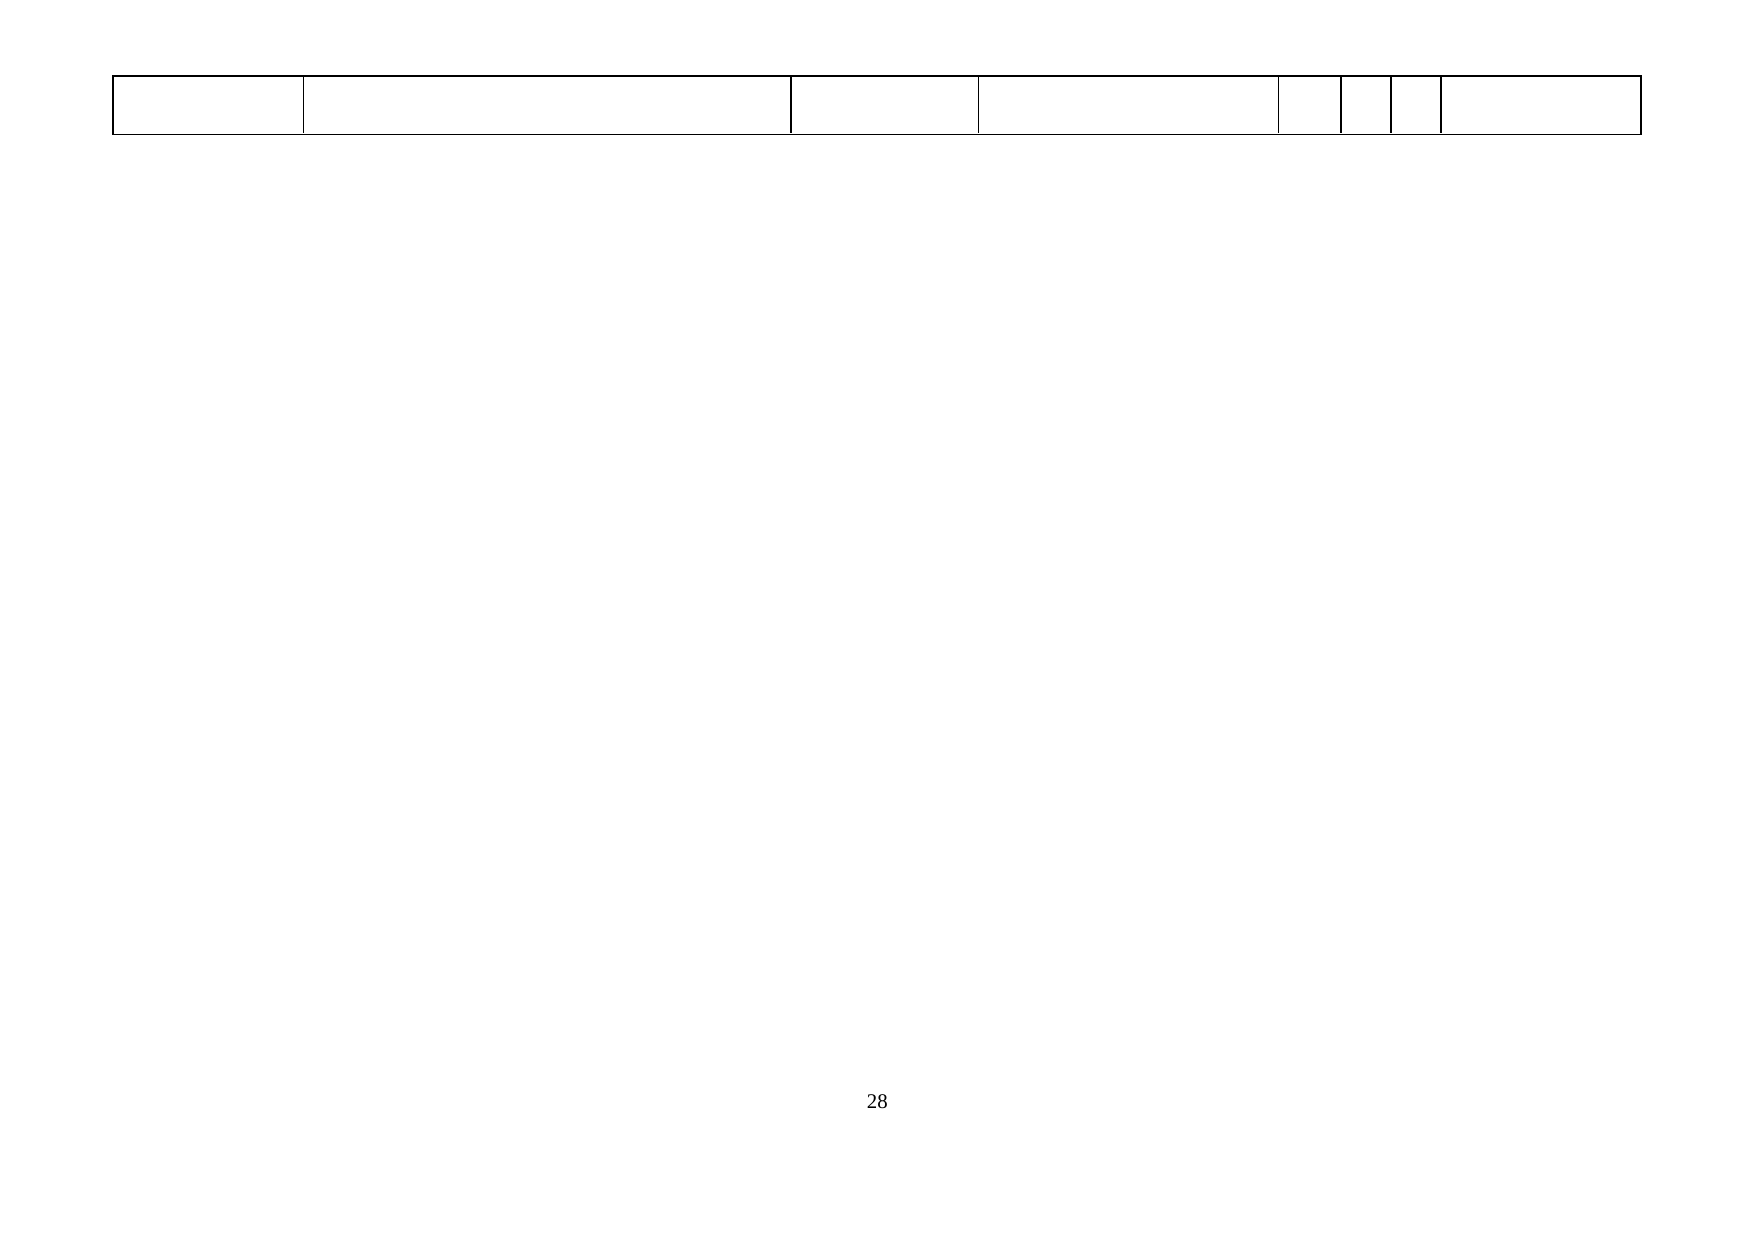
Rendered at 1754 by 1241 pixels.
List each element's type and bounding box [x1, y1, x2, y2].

table_cell [1392, 77, 1440, 133]
table_cell [1342, 77, 1390, 133]
table_cell [1279, 77, 1340, 133]
table_cell [1442, 77, 1640, 133]
table_cell [979, 77, 1278, 133]
table_cell [114, 77, 303, 133]
table_cell [792, 77, 978, 133]
table_cell [304, 77, 790, 133]
